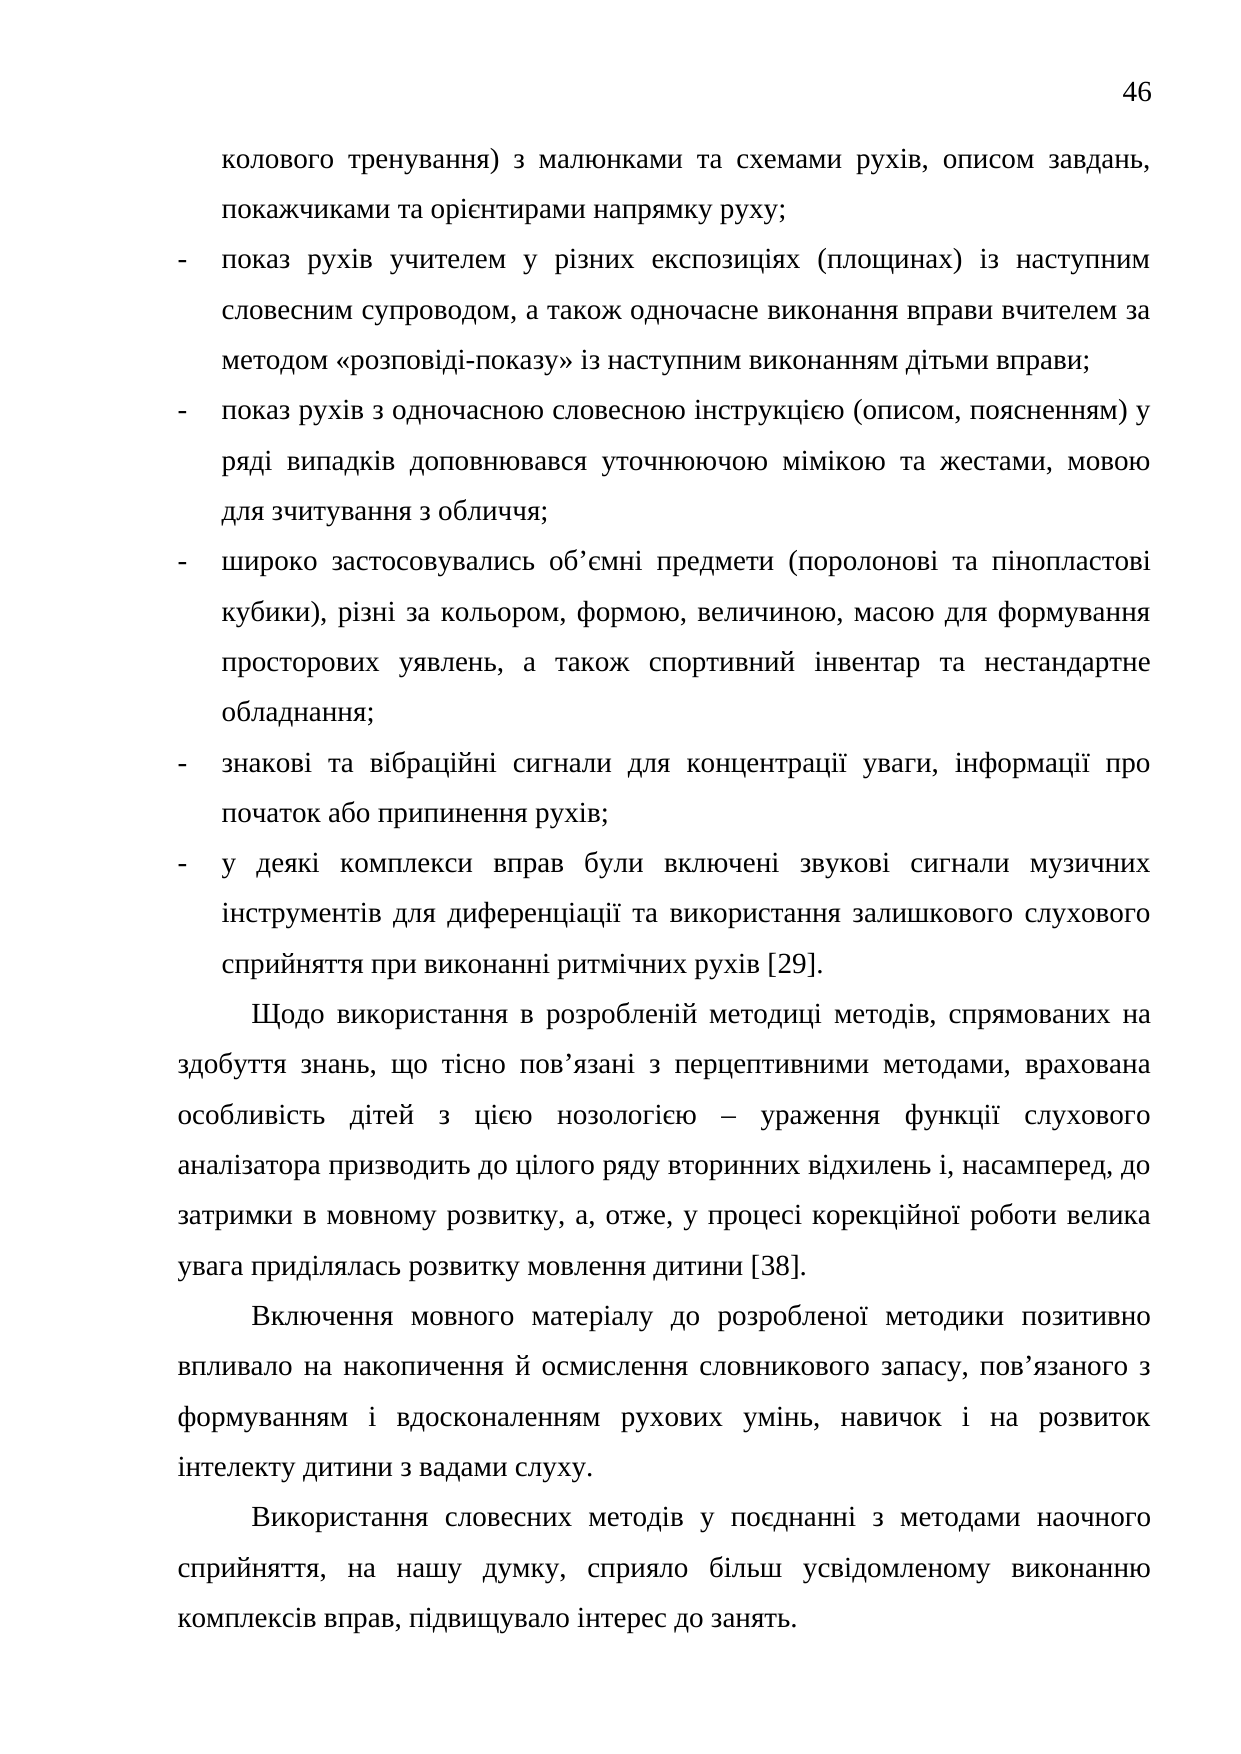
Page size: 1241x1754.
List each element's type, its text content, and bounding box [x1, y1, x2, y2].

list показ рухів учителем у різних експозиціях (площинах) із наступним словесним супроводом, а також одночасне виконання вправи вчителем за методом «розповіді-показу» із наступним виконанням дітьми вправи; [177, 242, 1152, 376]
list знакові та вібраційні сигнали для концентрації уваги, інформації про початок або припинення рухів; [177, 745, 1152, 828]
list у деякі комплекси вправ були включені звукові сигнали музичних інструментів для диференціації та використання залишкового слухового сприйняття при виконанні ритмічних рухів [29]. [177, 845, 1152, 979]
text Щодо використання в розробленій методиці методів, спрямованих на здобуття знань, що тісно пов’язані з перцептивними методами, врахована особливість дітей з цією нозологією – ураження функції слухового аналізатора призводить до цілого ряду вторинних відхилень і, насамперед, до затримки в мовному розвитку, а, отже, у процесі корекційної роботи велика увага приділялась розвитку мовлення дитини [38]. [177, 996, 1152, 1281]
list показ рухів з одночасною словесною інструкцією (описом, поясненням) у ряді випадків доповнювався уточнюючою мімікою та жестами, мовою для зчитування з обличчя; [177, 392, 1152, 527]
text Включення мовного матеріалу до розробленої методики позитивно впливало на накопичення й осмислення словникового запасу, пов’язаного з формуванням і вдосконаленням рухових умінь, навичок і на розвиток інтелекту дитини з вадами слуху. [177, 1298, 1152, 1483]
text Використання словесних методів у поєднанні з методами наочного сприйняття, на нашу думку, сприяло більш усвідомленому виконанню комплексів вправ, підвищувало інтерес до занять. [177, 1499, 1152, 1633]
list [177, 141, 1152, 225]
list широко застосовувались об’ємні предмети (поролонові та пінопластові кубики), різні за кольором, формою, величиною, масою для формування просторових уявлень, а також спортивний інвентар та нестандартне обладнання; [177, 543, 1152, 728]
